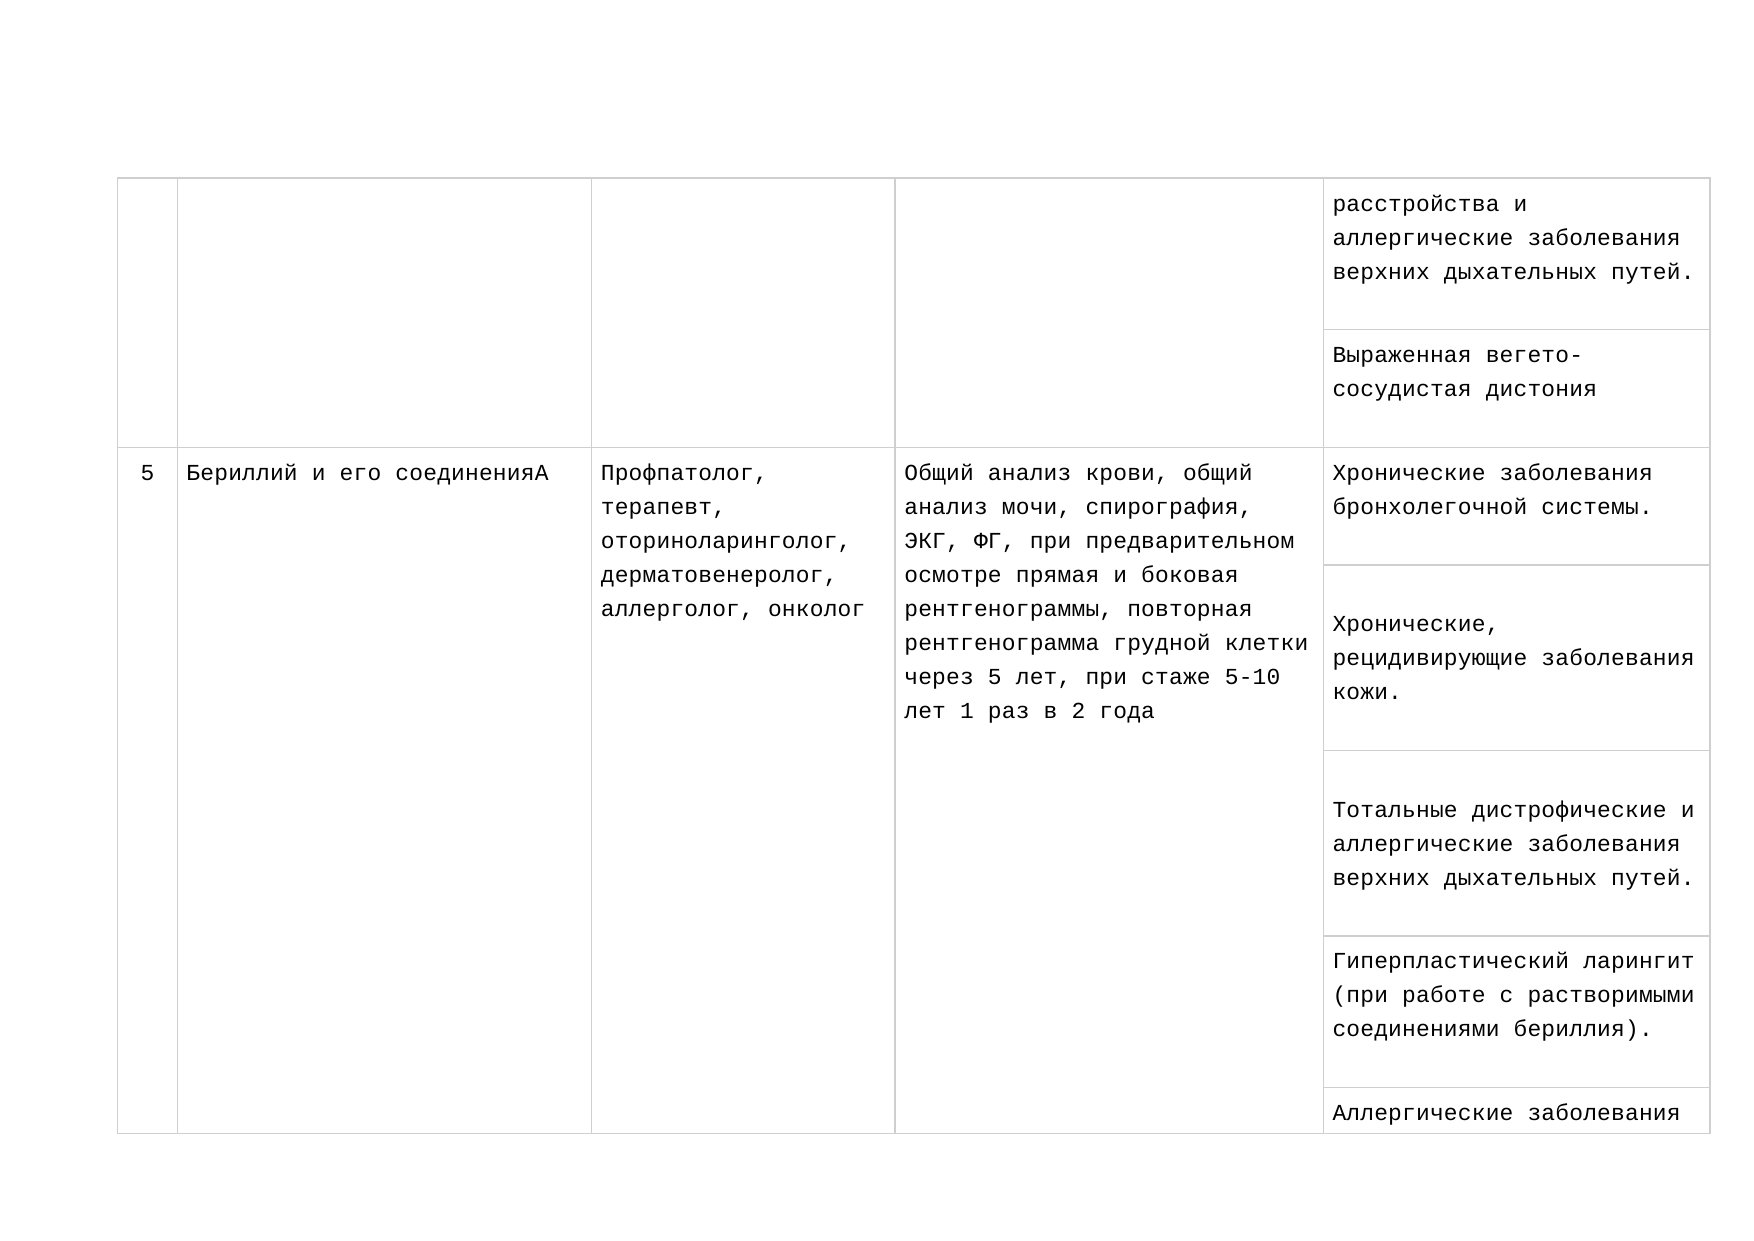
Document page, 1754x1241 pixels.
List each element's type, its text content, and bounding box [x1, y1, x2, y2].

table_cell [1324, 1088, 1709, 1133]
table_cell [1324, 179, 1709, 329]
table_cell Хронические, рецидивирующие заболевания кожи. [1324, 566, 1709, 749]
table_cell Гиперпластический ларингит (при работе с растворимыми соединениями бериллия). [1324, 937, 1709, 1087]
table_cell Профпатолог, терапевт, оториноларинголог, дерматовенеролог, аллерголог, онколог [592, 448, 894, 1133]
table_cell Хронические заболевания бронхолегочной системы. [1324, 448, 1709, 564]
table_cell Бериллий и его соединенияА [178, 448, 591, 1133]
table_cell Выраженная вегето-сосудистая дистония [1324, 330, 1709, 446]
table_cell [1324, 751, 1709, 935]
table_cell Общий анализ крови, общий анализ мочи, спирография, ЭКГ, ФГ, при предварительном осмотре прямая и боковая рентгенограммы, повторная рентгенограмма грудной клетки через 5 лет, при стаже 5-10 лет 1 раз в 2 года [896, 448, 1323, 1133]
table_cell 5 [118, 448, 177, 1133]
